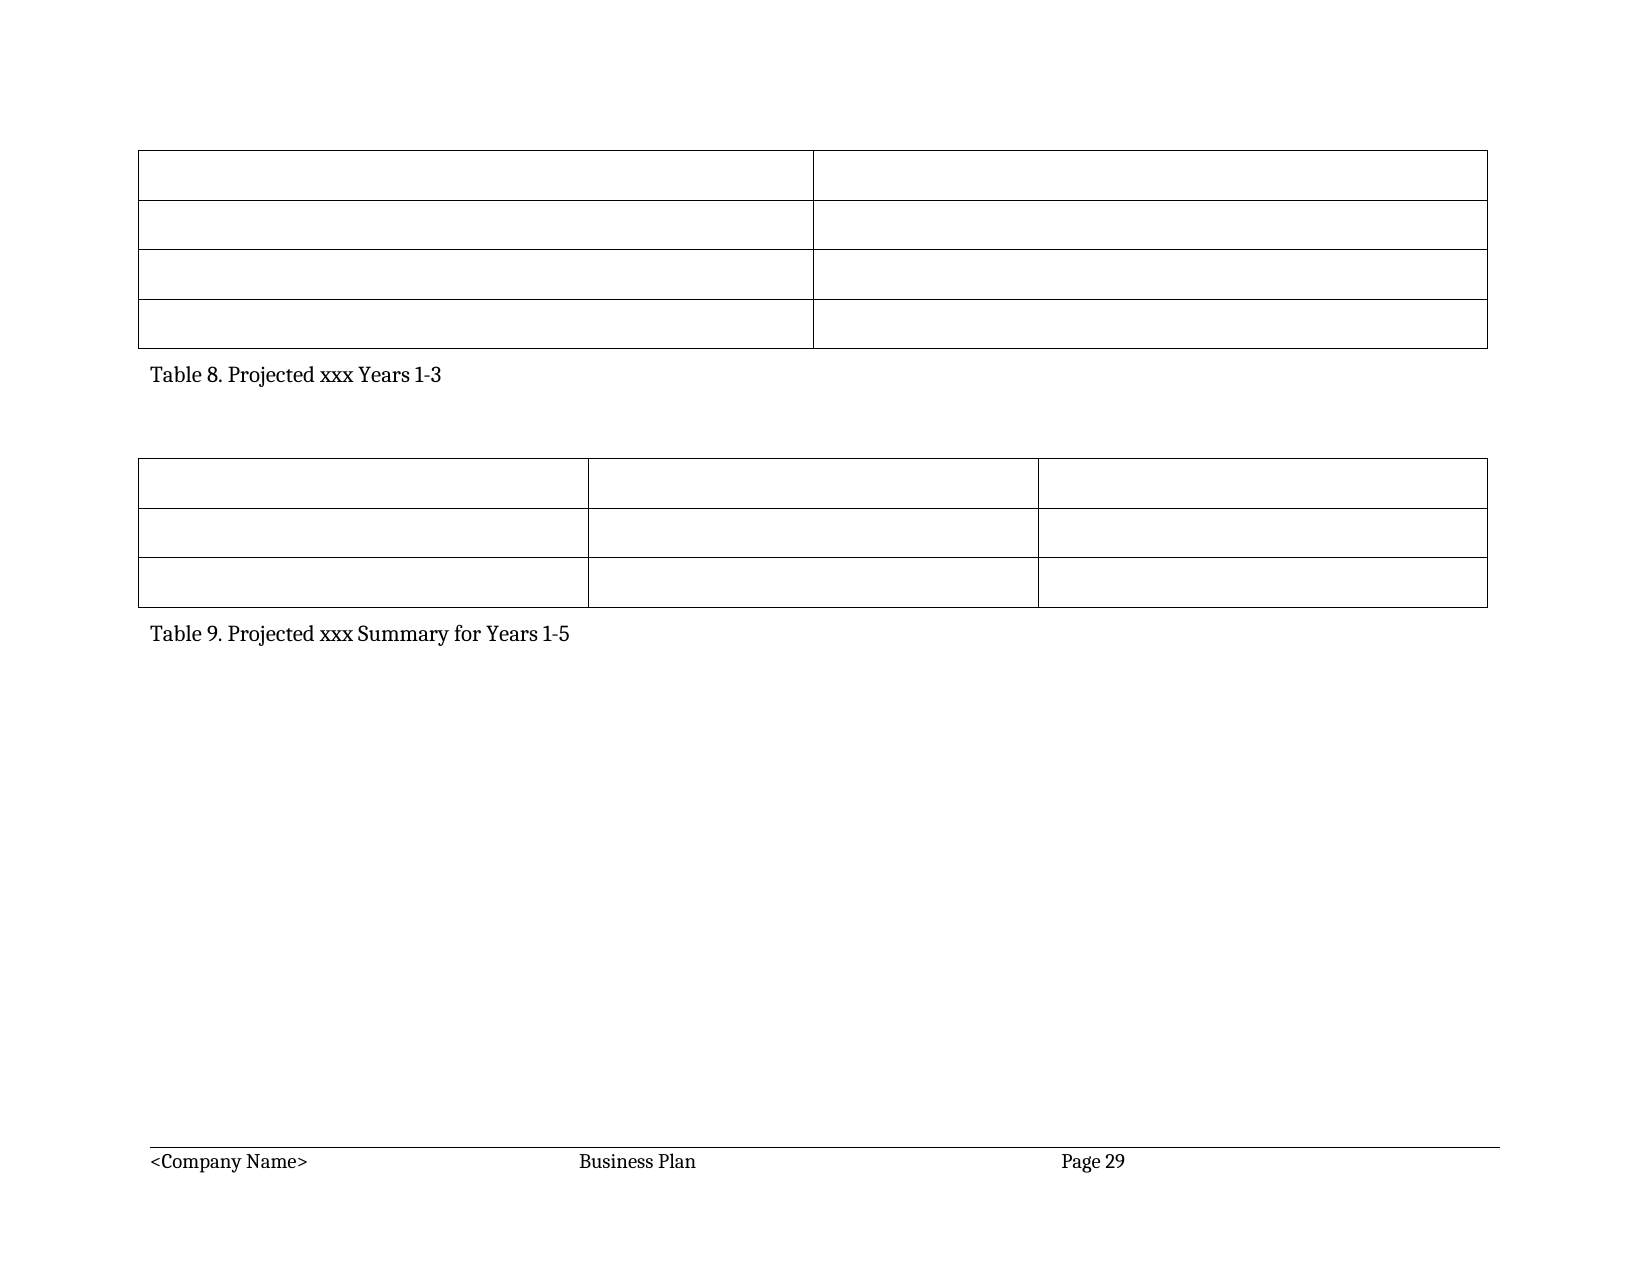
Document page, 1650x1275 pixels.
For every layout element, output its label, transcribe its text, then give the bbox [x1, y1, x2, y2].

table_cell [139, 250, 813, 298]
table_header [139, 151, 813, 199]
table_cell [1039, 558, 1487, 607]
table_cell [814, 201, 1487, 249]
table_cell [139, 300, 813, 348]
table_cell [139, 509, 588, 557]
table_header [589, 459, 1038, 508]
text Table 8. Projected xxx Years 1-3 [150, 361, 1500, 388]
table_cell [814, 300, 1487, 348]
table_cell [139, 201, 813, 249]
text Table 9. Projected xxx Summary for Years 1-5 [150, 620, 1500, 647]
table_header [1039, 459, 1487, 508]
table_cell [814, 250, 1487, 298]
table_cell [1039, 509, 1487, 557]
table_cell [139, 558, 588, 607]
table_header [139, 459, 588, 508]
table_cell [589, 509, 1038, 557]
table_header [814, 151, 1487, 199]
table_cell [589, 558, 1038, 607]
